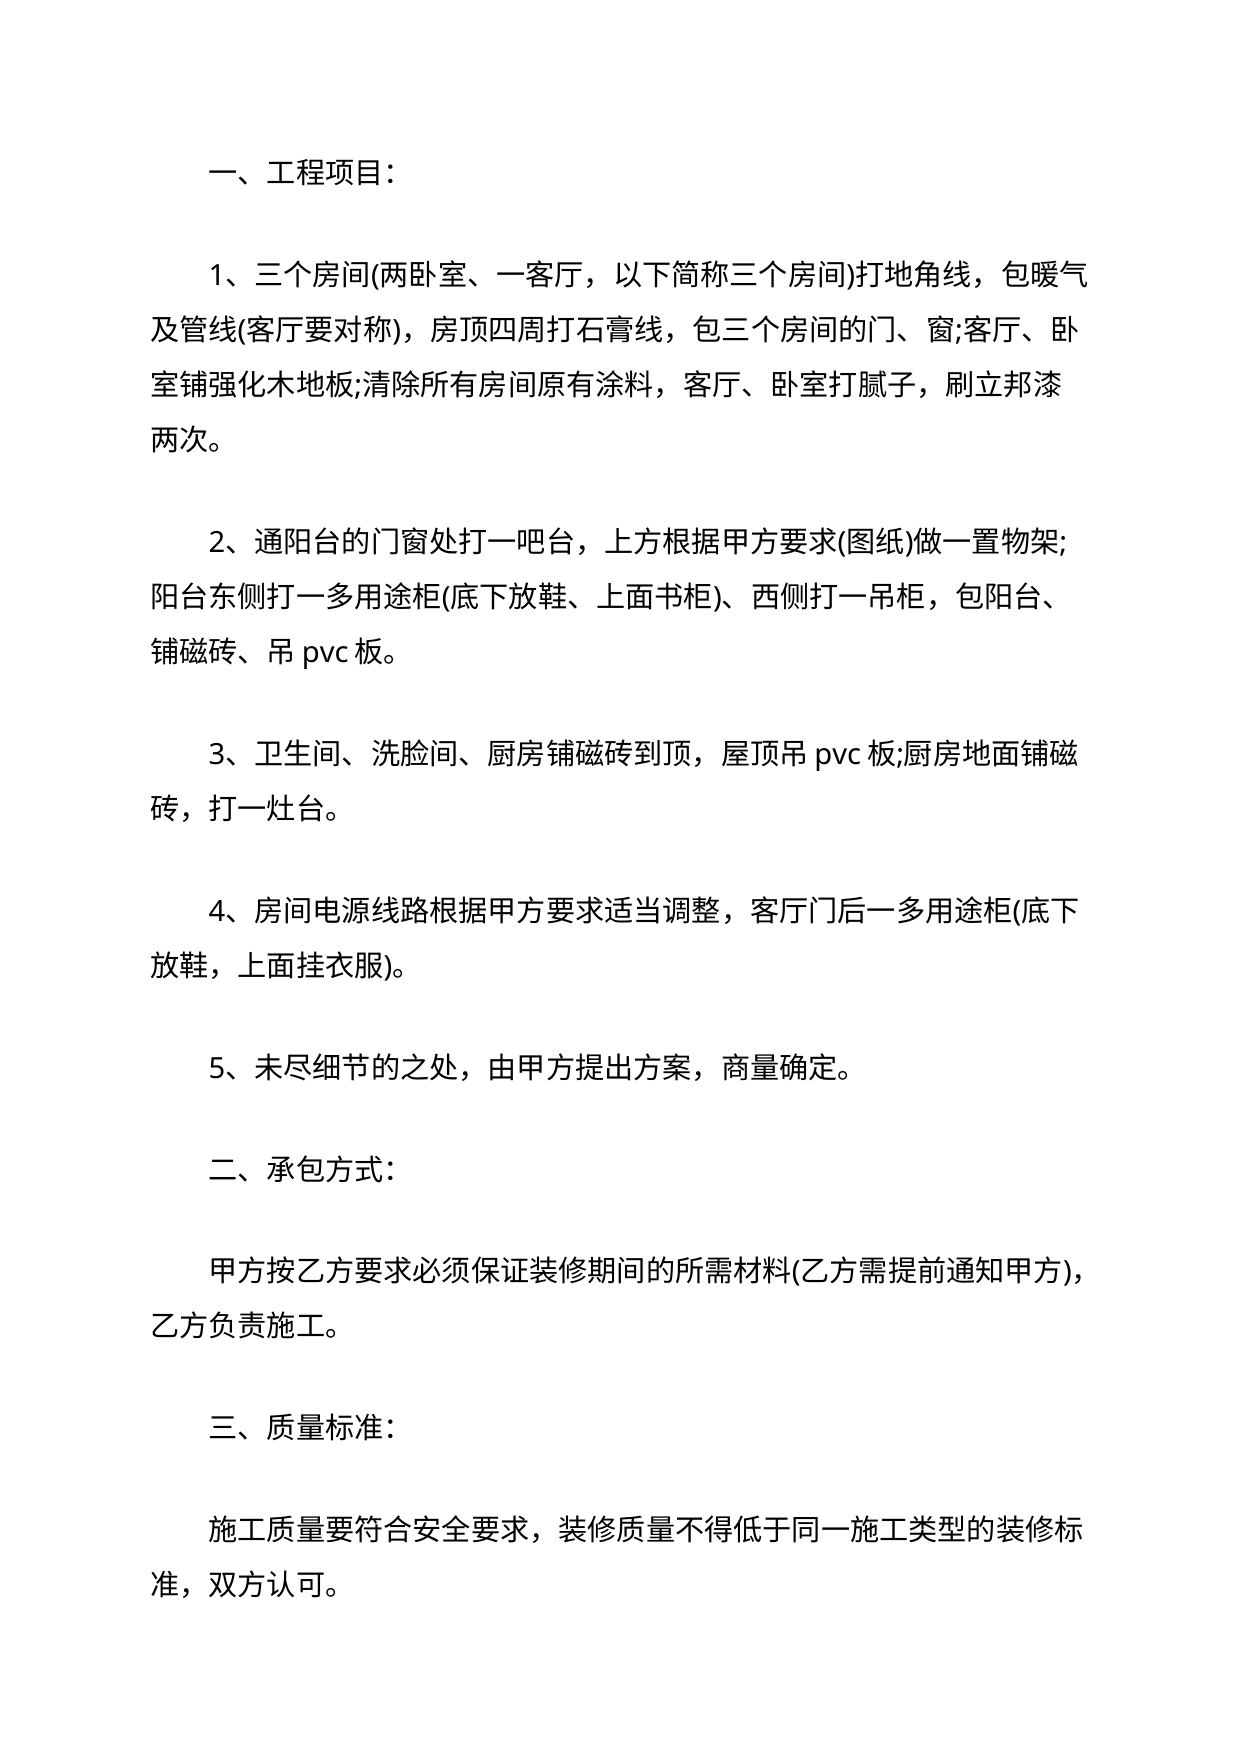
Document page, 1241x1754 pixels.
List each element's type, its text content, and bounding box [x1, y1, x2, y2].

text 一、工程项目： [150, 150, 1090, 192]
text 三、质量标准： [150, 1405, 1090, 1447]
text 施工质量要符合安全要求，装修质量不得低于同一施工类型的装修标准，双方认可。 [150, 1507, 1090, 1604]
text 甲方按乙方要求必须保证装修期间的所需材料(乙方需提前通知甲方)，乙方负责施工。 [150, 1248, 1090, 1345]
text 2、通阳台的门窗处打一吧台，上方根据甲方要求(图纸)做一置物架;阳台东侧打一多用途柜(底下放鞋、上面书柜)、西侧打一吊柜，包阳台、铺磁砖、吊pvc板。 [150, 518, 1090, 671]
text 1、三个房间(两卧室、一客厅，以下简称三个房间)打地角线，包暖气及管线(客厅要对称)，房顶四周打石膏线，包三个房间的门、窗;客厅、卧室铺强化木地板;清除所有房间原有涂料，客厅、卧室打腻子，刷立邦漆两次。 [150, 252, 1090, 459]
text 5、未尽细节的之处，由甲方提出方案，商量确定。 [150, 1044, 1090, 1087]
text 二、承包方式： [150, 1146, 1090, 1188]
text 4、房间电源线路根据甲方要求适当调整，客厅门后一多用途柜(底下放鞋，上面挂衣服)。 [150, 887, 1090, 985]
text 3、卫生间、洗脸间、厨房铺磁砖到顶，屋顶吊pvc板;厨房地面铺磁砖，打一灶台。 [150, 731, 1090, 828]
